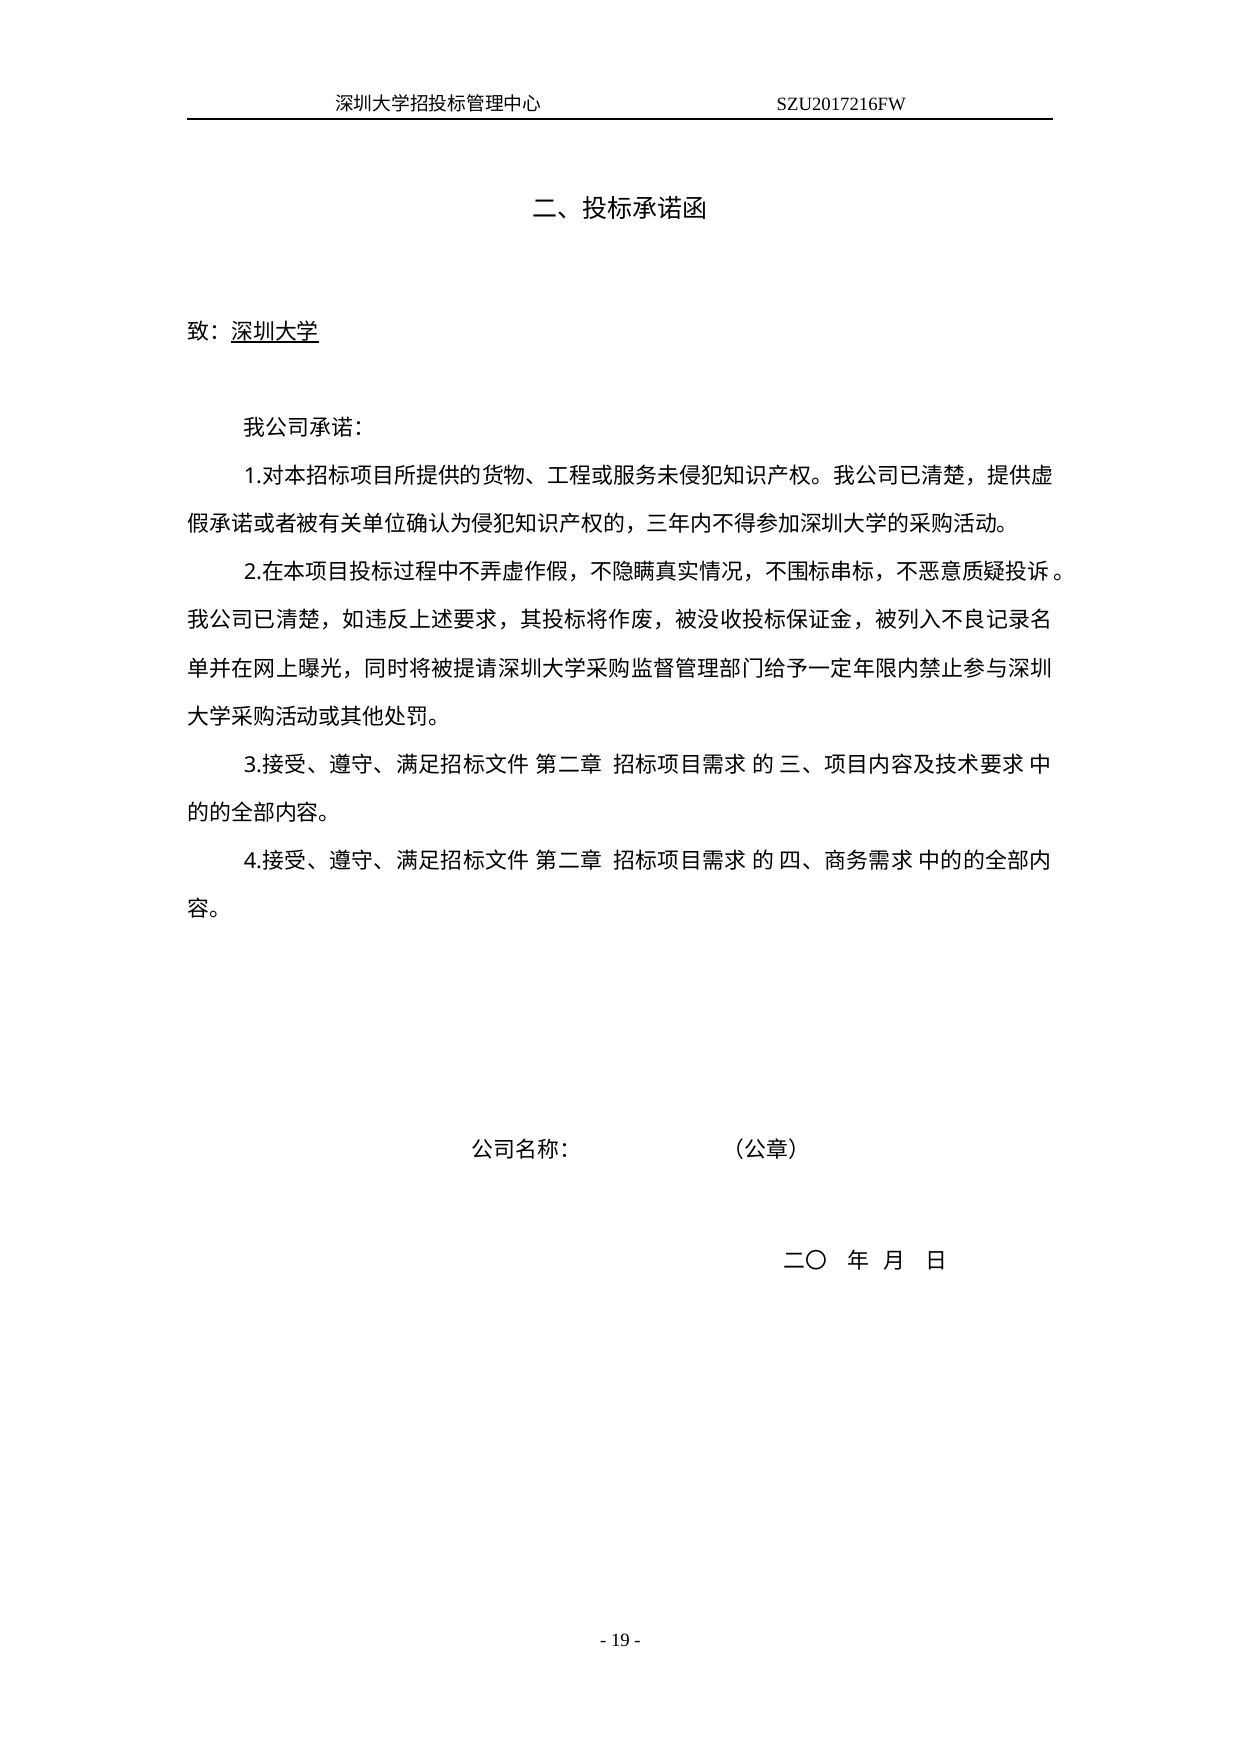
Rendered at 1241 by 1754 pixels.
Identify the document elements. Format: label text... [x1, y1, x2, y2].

text 1.对本招标项目所提供的货物、工程或服务未侵犯知识产权。我公司已清楚，提供虚假承诺或者被有关单位确认为侵犯知识产权的，三年内不得参加深圳大学的采购活动。 [187, 450, 1053, 546]
text 公司名称： （公章） [187, 1124, 1053, 1172]
text 2.在本项目投标过程中不弄虚作假，不隐瞒真实情况，不围标串标，不恶意质疑投诉。我公司已清楚，如违反上述要求，其投标将作废，被没收投标保证金，被列入不良记录名单并在网上曝光，同时将被提请深圳大学采购监督管理部门给予一定年限内禁止参与深圳大学采购活动或其他处罚。 [187, 546, 1053, 739]
text 4.接受、遵守、满足招标文件 第二章 招标项目需求 的 四、商务需求 中的的全部内容。 [187, 835, 1053, 931]
text 二、投标承诺函 [187, 182, 1053, 230]
text 我公司承诺： [187, 402, 1053, 450]
text 二〇 年 月 日 [187, 1235, 1053, 1283]
text 3.接受、遵守、满足招标文件 第二章 招标项目需求 的 三、项目内容及技术要求 中的的全部内容。 [187, 739, 1053, 835]
text 致：深圳大学 [187, 306, 1053, 354]
